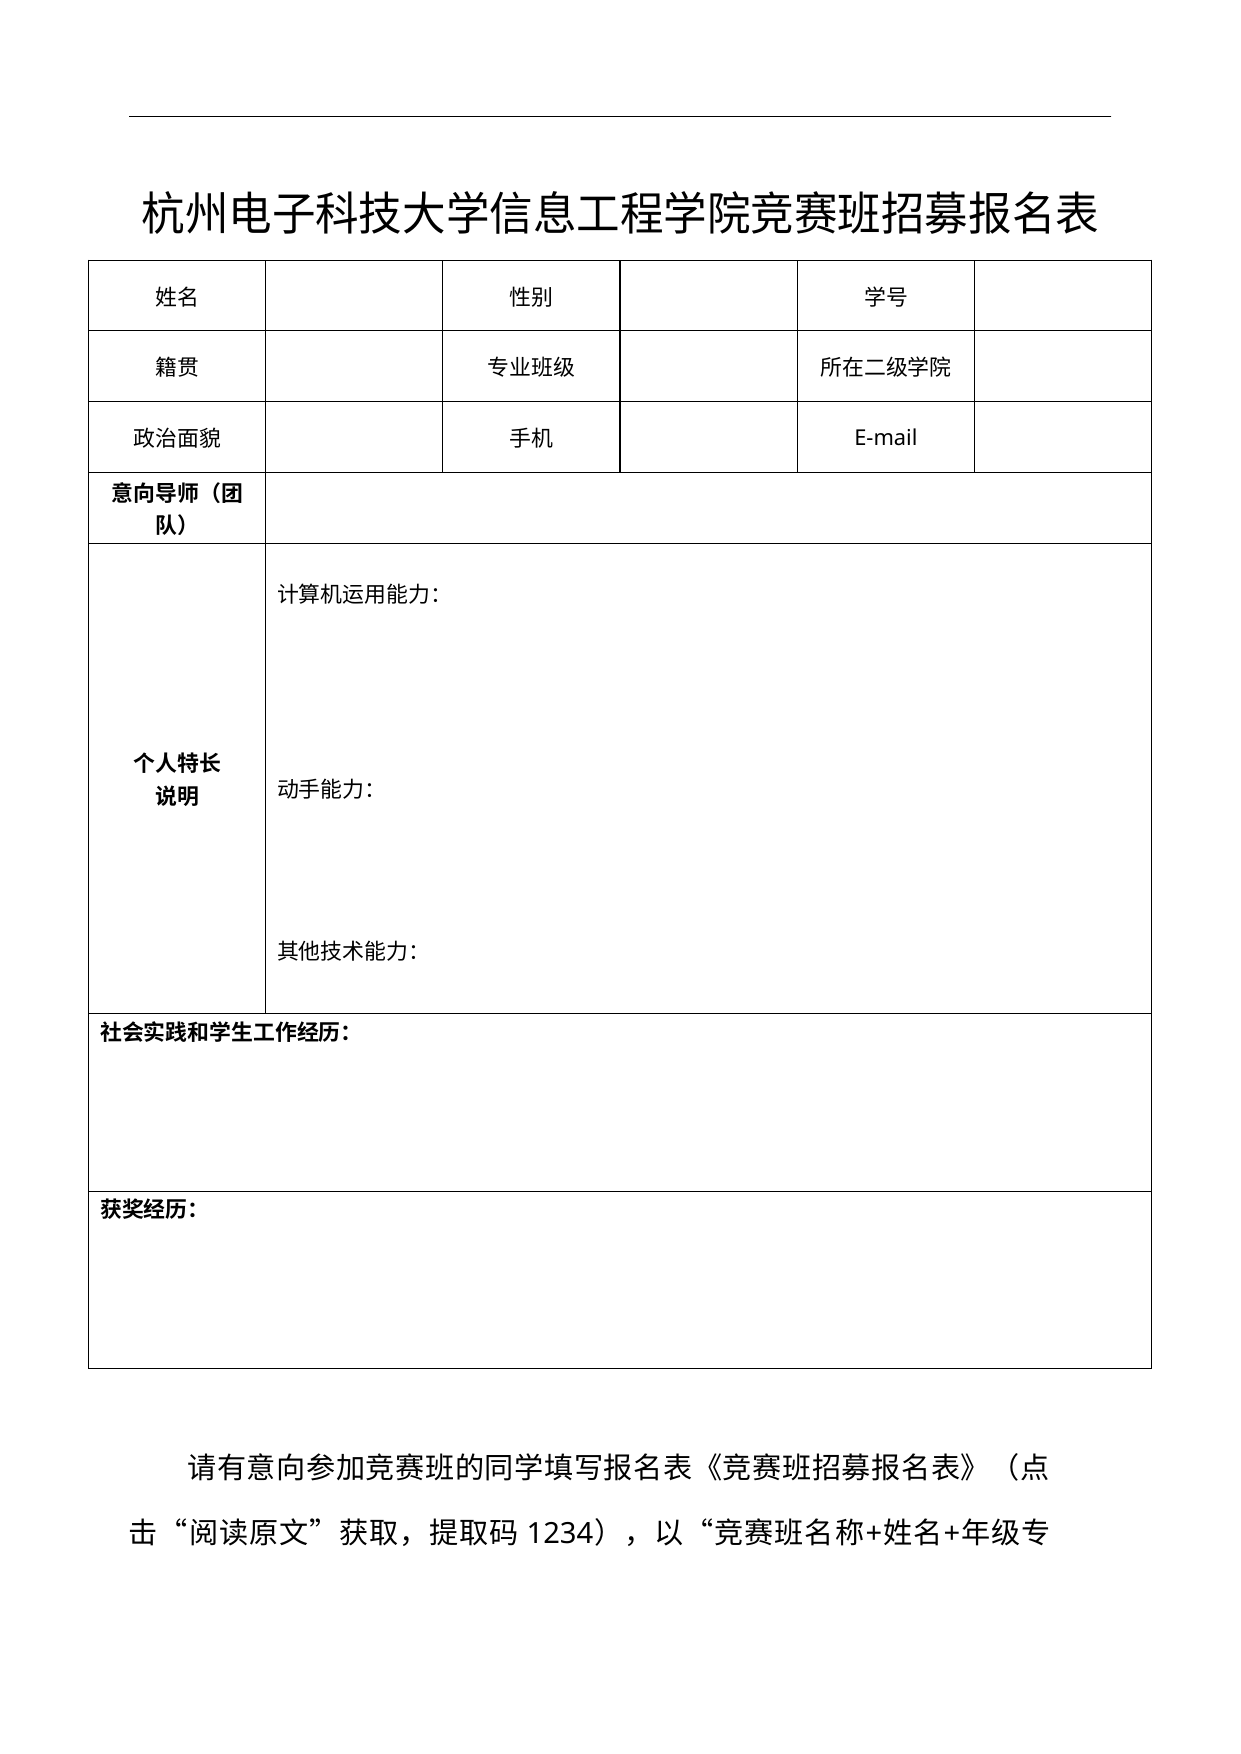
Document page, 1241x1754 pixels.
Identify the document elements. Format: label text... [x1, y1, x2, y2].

table_cell E-mail [798, 402, 974, 472]
table_cell 专业班级 [443, 331, 619, 401]
table_cell 计算机运用能力： 动手能力： 其他技术能力： [266, 544, 1151, 1013]
table_cell 政治面貌 [89, 402, 265, 472]
table_cell 个人特长 说明 [89, 544, 265, 1013]
table_cell [621, 402, 797, 472]
table_cell 手机 [443, 402, 619, 472]
table_cell 籍贯 [89, 331, 265, 401]
table_header [266, 261, 442, 330]
table_cell [266, 402, 442, 472]
text 杭州电子科技大学信息工程学院竞赛班招募报名表 [129, 162, 1111, 259]
table_header [621, 261, 797, 330]
table_cell [266, 473, 1151, 543]
table_cell 意向导师（团队） [89, 473, 265, 543]
table_cell [975, 331, 1151, 401]
table_cell 社会实践和学生工作经历： [89, 1014, 1151, 1191]
table_header 姓名 [89, 261, 265, 330]
table_cell [266, 331, 442, 401]
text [129, 1434, 1051, 1564]
table_header 性别 [443, 261, 619, 330]
table_cell 获奖经历： [89, 1192, 1151, 1368]
table_cell [975, 402, 1151, 472]
table_cell 所在二级学院 [798, 331, 974, 401]
table_header [975, 261, 1151, 330]
table_header 学号 [798, 261, 974, 330]
table_cell [621, 331, 797, 401]
